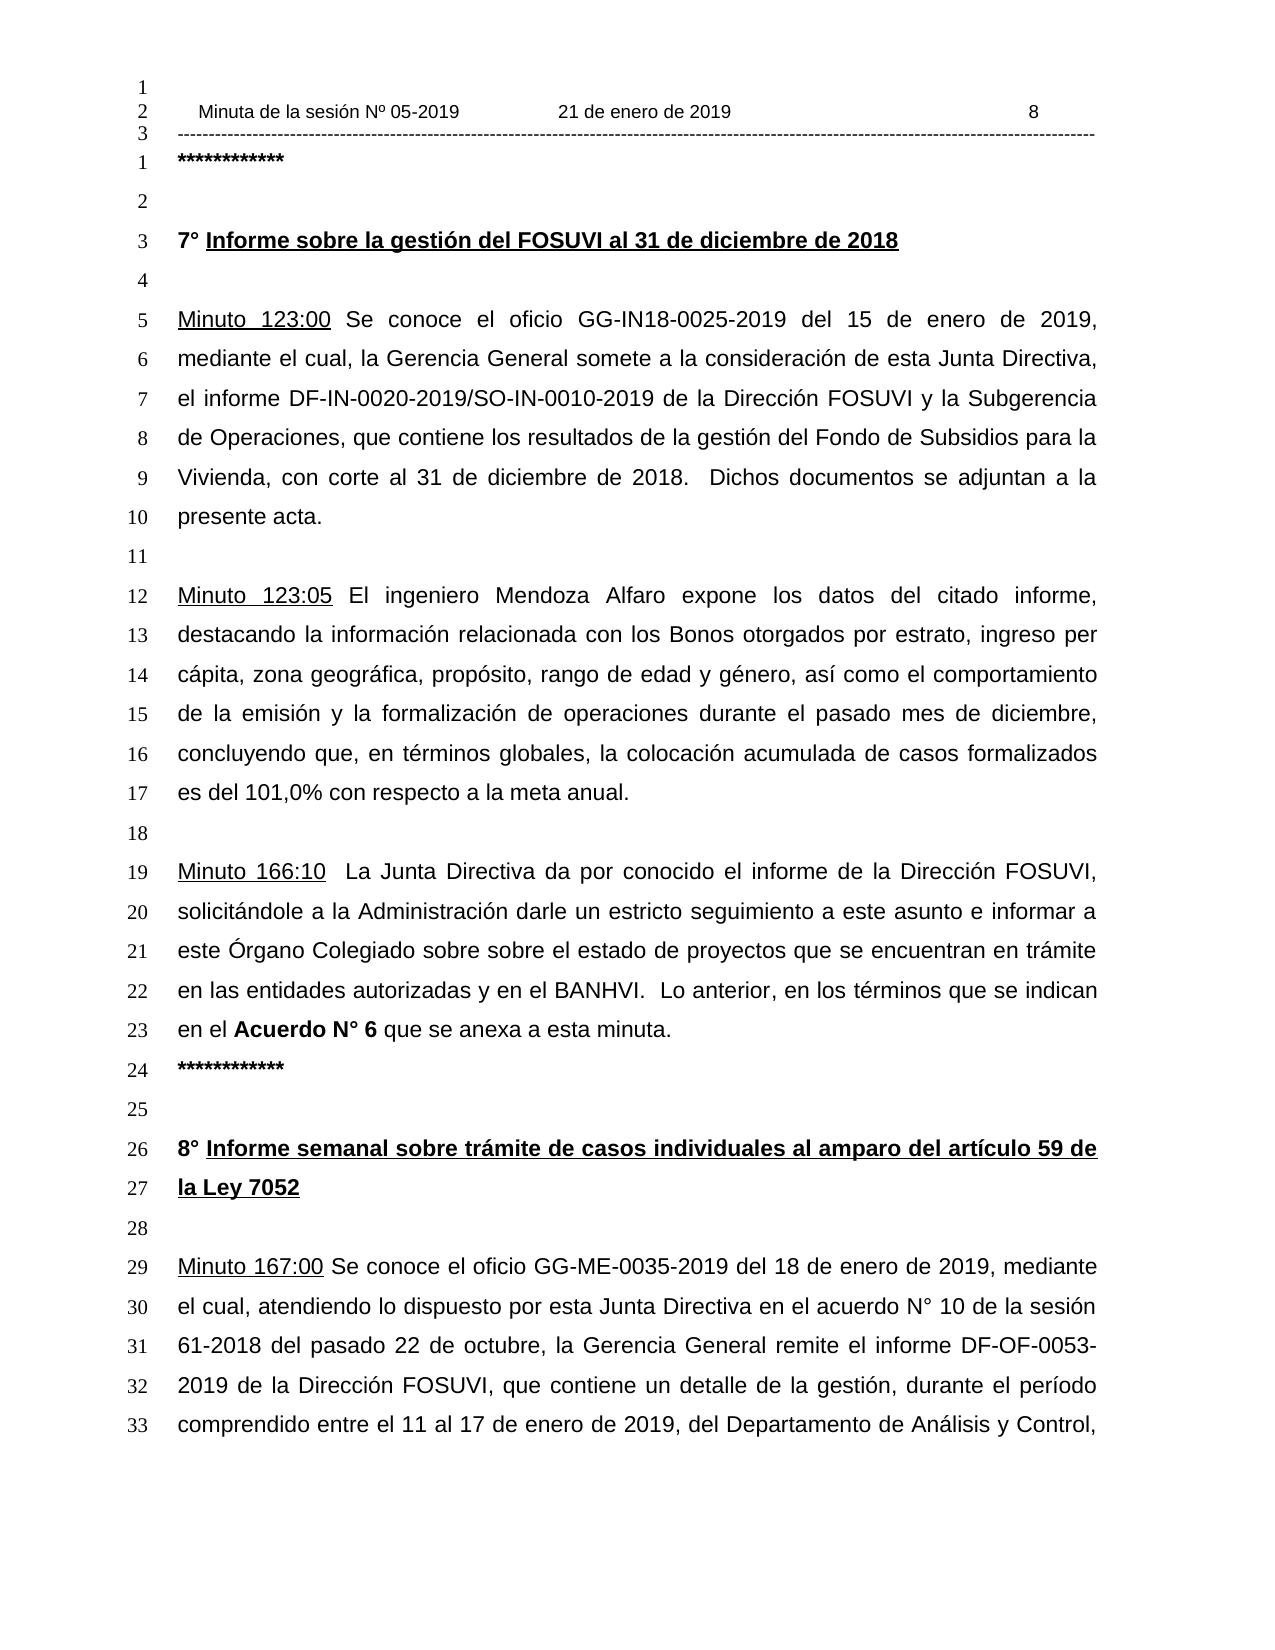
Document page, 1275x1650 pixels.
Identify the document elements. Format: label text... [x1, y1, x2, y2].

text Minuto 166:10 La Junta Directiva da por conocido el informe de la Dirección FOSUVI, solicitándole a la Administración darle un estricto seguimiento a este asunto e informar a este Órgano Colegiado sobre sobre el estado de proyectos que se encuentran en trámite en las entidades autorizadas y en el BANHVI. Lo anterior, en los términos que se indican en el Acuerdo N° 6 que se anexa a esta minuta. [177, 858, 1098, 1043]
text 7° Informe sobre la gestión del FOSUVI al 31 de diciembre de 2018 [177, 227, 1098, 253]
text Minuto 123:05 El ingeniero Mendoza Alfaro expone los datos del citado informe, destacando la información relacionada con los Bonos otorgados por estrato, ingreso per cápita, zona geográfica, propósito, rango de edad y género, así como el comportamiento de la emisión y la formalización de operaciones durante el pasado mes de diciembre, concluyendo que, en términos globales, la colocación acumulada de casos formalizados es del 101,0% con respecto a la meta anual. [177, 582, 1098, 806]
text ************ [177, 1056, 1098, 1082]
text 8° Informe semanal sobre trámite de casos individuales al amparo del artículo 59 de la Ley 7052 [177, 1135, 1098, 1201]
text Minuto 123:00 Se conoce el oficio GG-IN18-0025-2019 del 15 de enero de 2019, mediante el cual, la Gerencia General somete a la consideración de esta Junta Directiva, el informe DF-IN-0020-2019/SO-IN-0010-2019 de la Dirección FOSUVI y la Subgerencia de Operaciones, que contiene los resultados de la gestión del Fondo de Subsidios para la Vivienda, con corte al 31 de diciembre de 2018. Dichos documentos se adjuntan a la presente acta. [177, 306, 1098, 529]
text ************ [177, 148, 1098, 174]
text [177, 1253, 1098, 1437]
